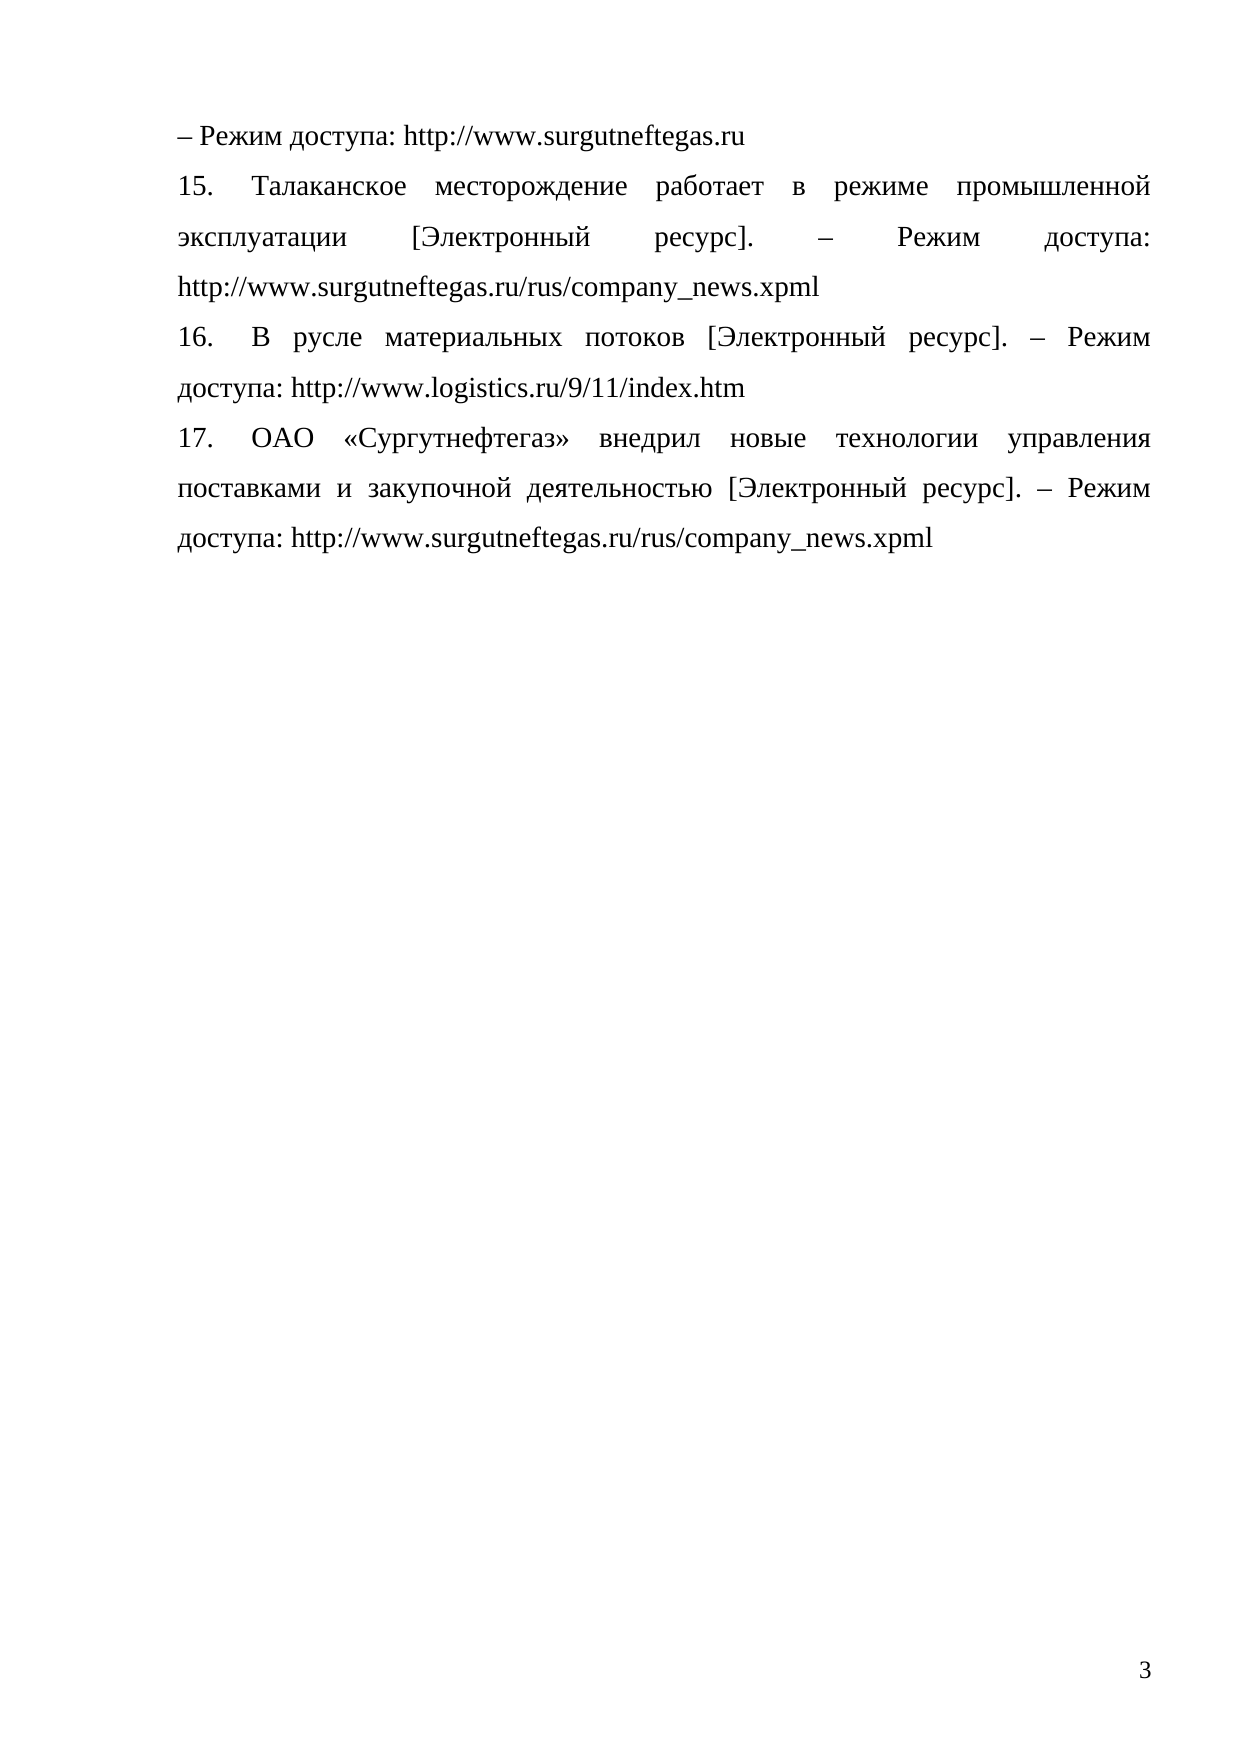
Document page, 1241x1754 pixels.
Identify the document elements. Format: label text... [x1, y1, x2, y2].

list В русле материальных потоков [Электронный ресурс]. – Режим доступа: http://www.logistics.ru/9/11/index.htm [177, 319, 1152, 403]
list ОАО «Сургутнефтегаз» внедрил новые технологии управления поставками и закупочной деятельностью [Электронный ресурс]. – Режим доступа: http://www.surgutneftegas.ru/rus/company_news.xpml [177, 420, 1152, 554]
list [177, 118, 1152, 152]
list Талаканское месторождение работает в режиме промышленной эксплуатации [Электронный ресурс]. – Режим доступа: http://www.surgutneftegas.ru/rus/company_news.xpml [177, 168, 1152, 303]
